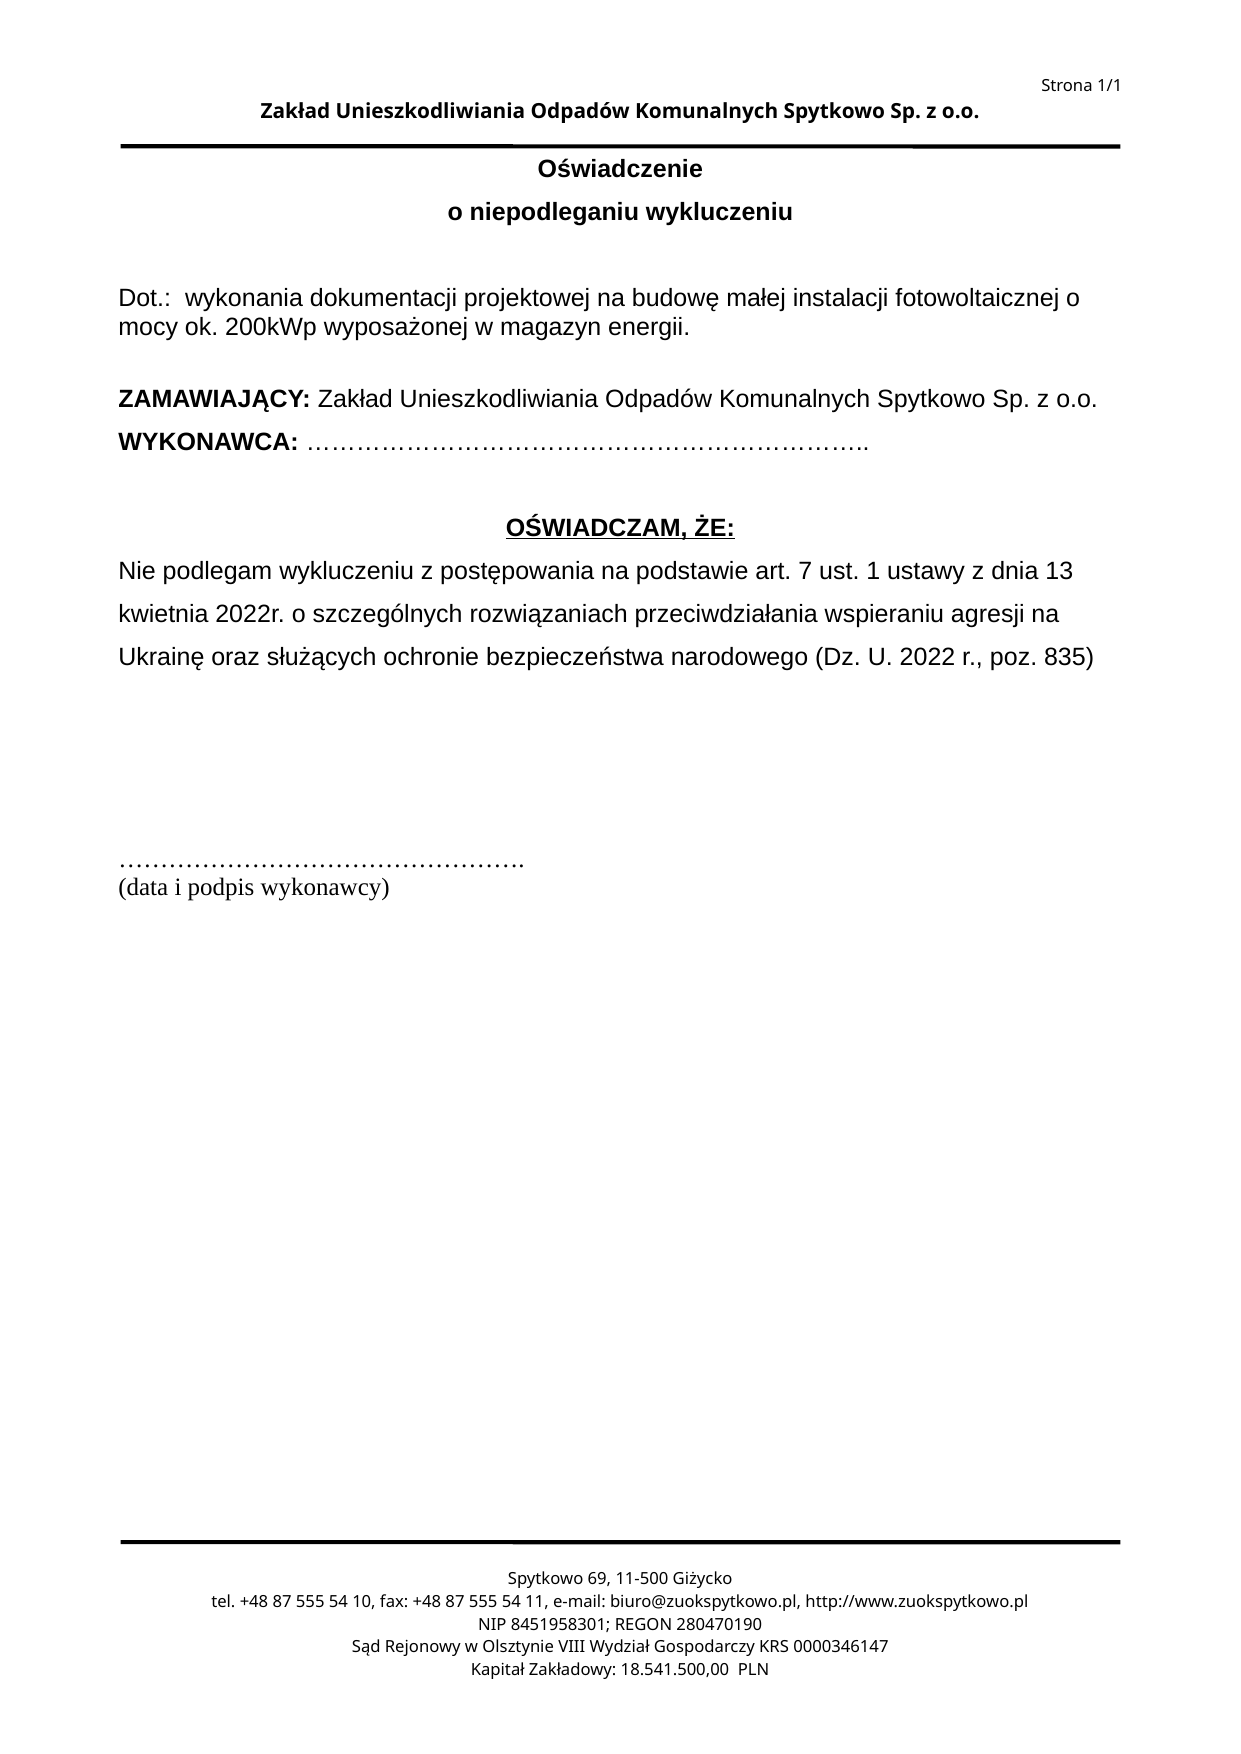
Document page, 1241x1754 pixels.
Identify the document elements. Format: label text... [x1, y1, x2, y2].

text Oświadczenie [118, 154, 1122, 182]
text Nie podlegam wykluczeniu z postępowania na podstawie art. 7 ust. 1 ustawy z dnia 13 kwietnia 2022r. o szczególnych rozwiązaniach przeciwdziałania wspieraniu agresji na Ukrainę oraz służących ochronie bezpieczeństwa narodowego (Dz. U. 2022 r., poz. 835) [118, 556, 1122, 671]
text Dot.: wykonania dokumentacji projektowej na budowę małej instalacji fotowoltaicznej o mocy ok. 200kWp wyposażonej w magazyn energii. [118, 283, 1122, 341]
text …………………………………………. [118, 844, 1122, 872]
text WYKONAWCA: ………………………………………………………….. [118, 427, 1122, 456]
text ZAMAWIAJĄCY: Zakład Unieszkodliwiania Odpadów Komunalnych Spytkowo Sp. z o.o. [118, 384, 1122, 412]
text (data i podpis wykonawcy) [118, 872, 1122, 901]
text o niepodleganiu wykluczeniu [118, 197, 1122, 226]
text OŚWIADCZAM, ŻE: [118, 513, 1122, 542]
